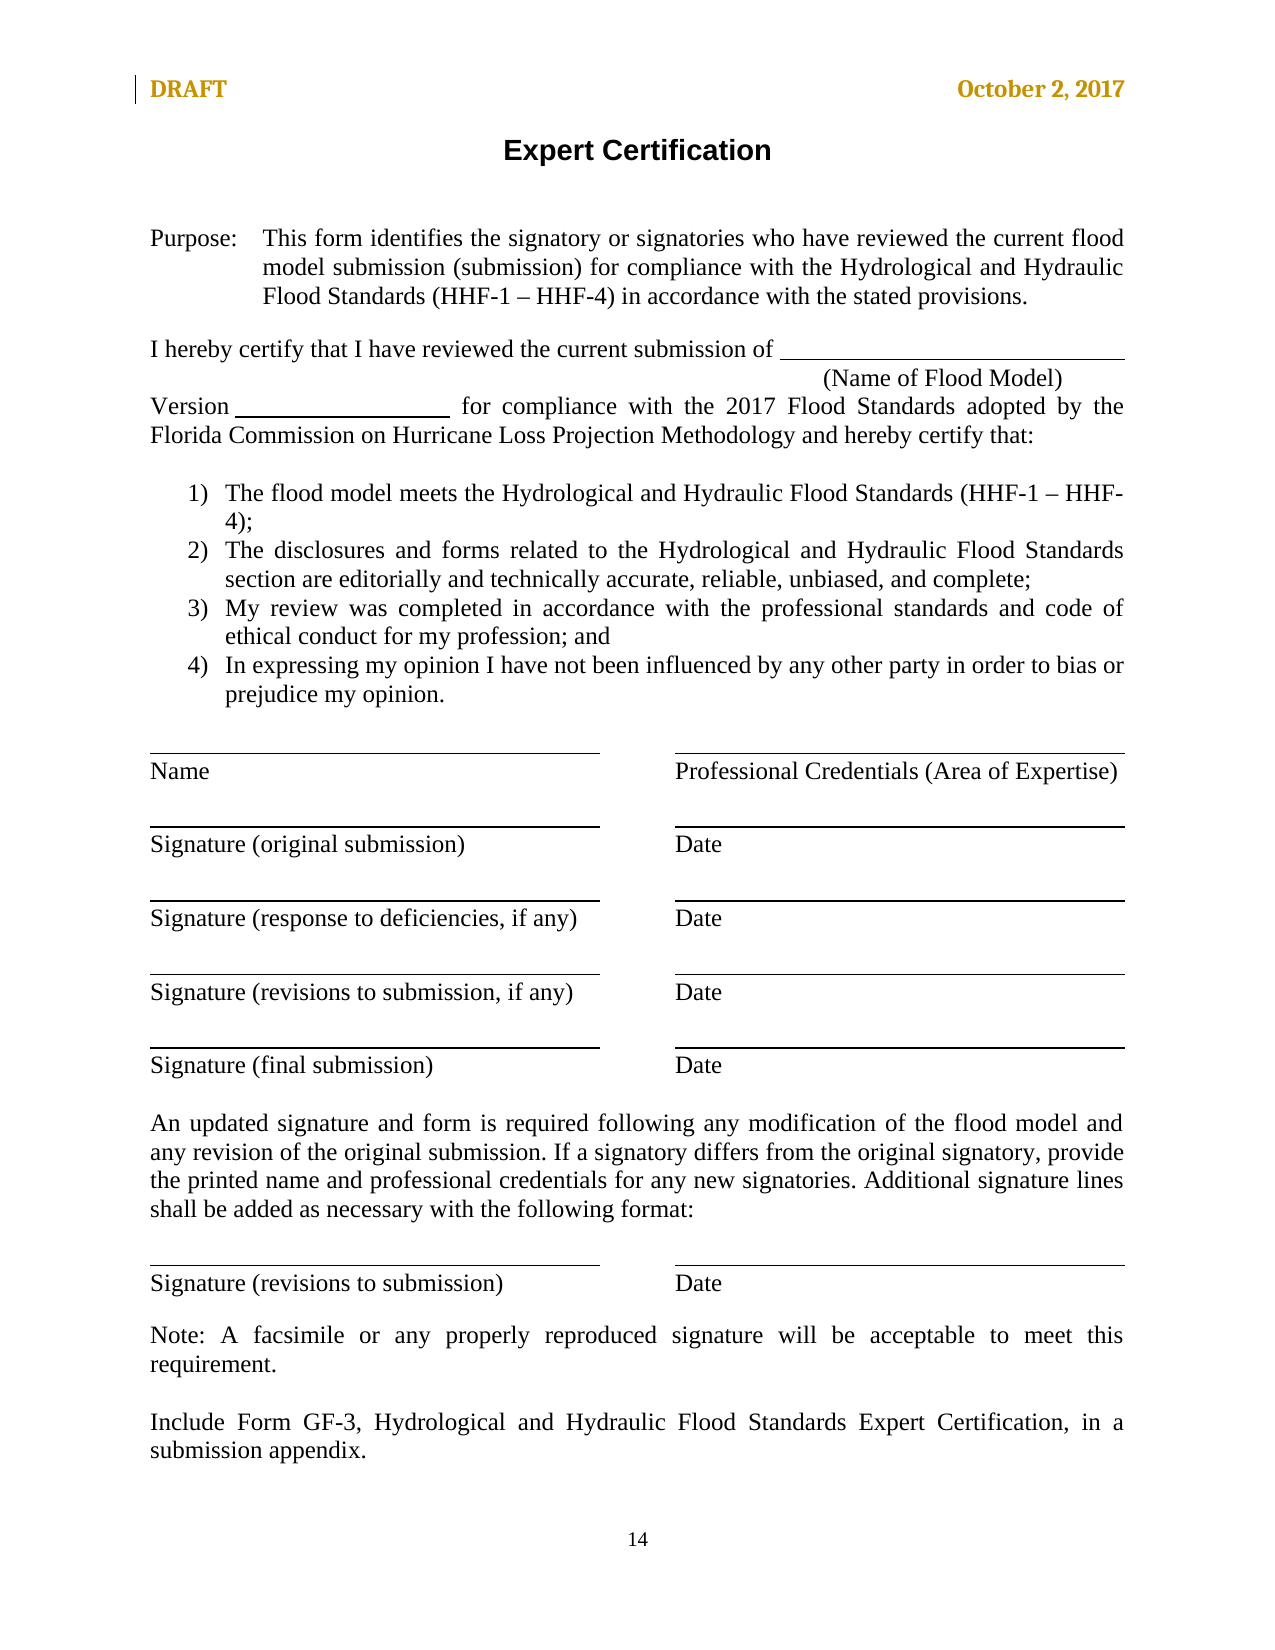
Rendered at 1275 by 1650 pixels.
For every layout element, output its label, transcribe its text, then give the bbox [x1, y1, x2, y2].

list My review was completed in accordance with the professional standards and code of ethical conduct for my profession; and [187, 593, 1125, 650]
text Version for compliance with the 2017 Flood Standards adopted by the Florida Commission on Hurricane Loss Projection Methodology and hereby certify that: [150, 391, 1125, 449]
text Note: A facsimile or any properly reproduced signature will be acceptable to meet this requirement. [150, 1321, 1125, 1378]
text An updated signature and form is required following any modification of the flood model and any revision of the original submission. If a signatory differs from the original signatory, provide the printed name and professional credentials for any new signatories. Additional signature lines shall be added as necessary with the following format: [150, 1108, 1125, 1223]
text Signature (response to deficiencies, if any) Date [150, 903, 1125, 932]
text Signature (original submission) Date [150, 829, 1125, 858]
list The disclosures and forms related to the Hydrological and Hydraulic Flood Standards section are editorially and technically accurate, reliable, unbiased, and complete; [187, 535, 1125, 593]
list The flood model meets the Hydrological and Hydraulic Flood Standards (HHF-1 – HHF-4); [187, 478, 1125, 535]
list In expressing my opinion I have not been influenced by any other party in order to bias or prejudice my opinion. [187, 650, 1125, 708]
text Expert Certification [150, 132, 1125, 166]
text (Name of Flood Model) [150, 363, 1125, 391]
text Include Form GF-3, Hydrological and Hydraulic Flood Standards Expert Certification, in a submission appendix. [150, 1407, 1125, 1464]
text Signature (final submission) Date [150, 1050, 1125, 1079]
text Purpose: This form identifies the signatory or signatories who have reviewed the current flood model submission (submission) for compliance with the Hydrological and Hydraulic Flood Standards (HHF-1 – HHF-4) in accordance with the stated provisions. [150, 223, 1125, 310]
text Signature (revisions to submission) Date [150, 1268, 1125, 1296]
text Signature (revisions to submission, if any) Date [150, 977, 1125, 1005]
text I hereby certify that I have reviewed the current submission of [150, 334, 1125, 363]
text Name Professional Credentials (Area of Expertise) [150, 756, 1125, 784]
